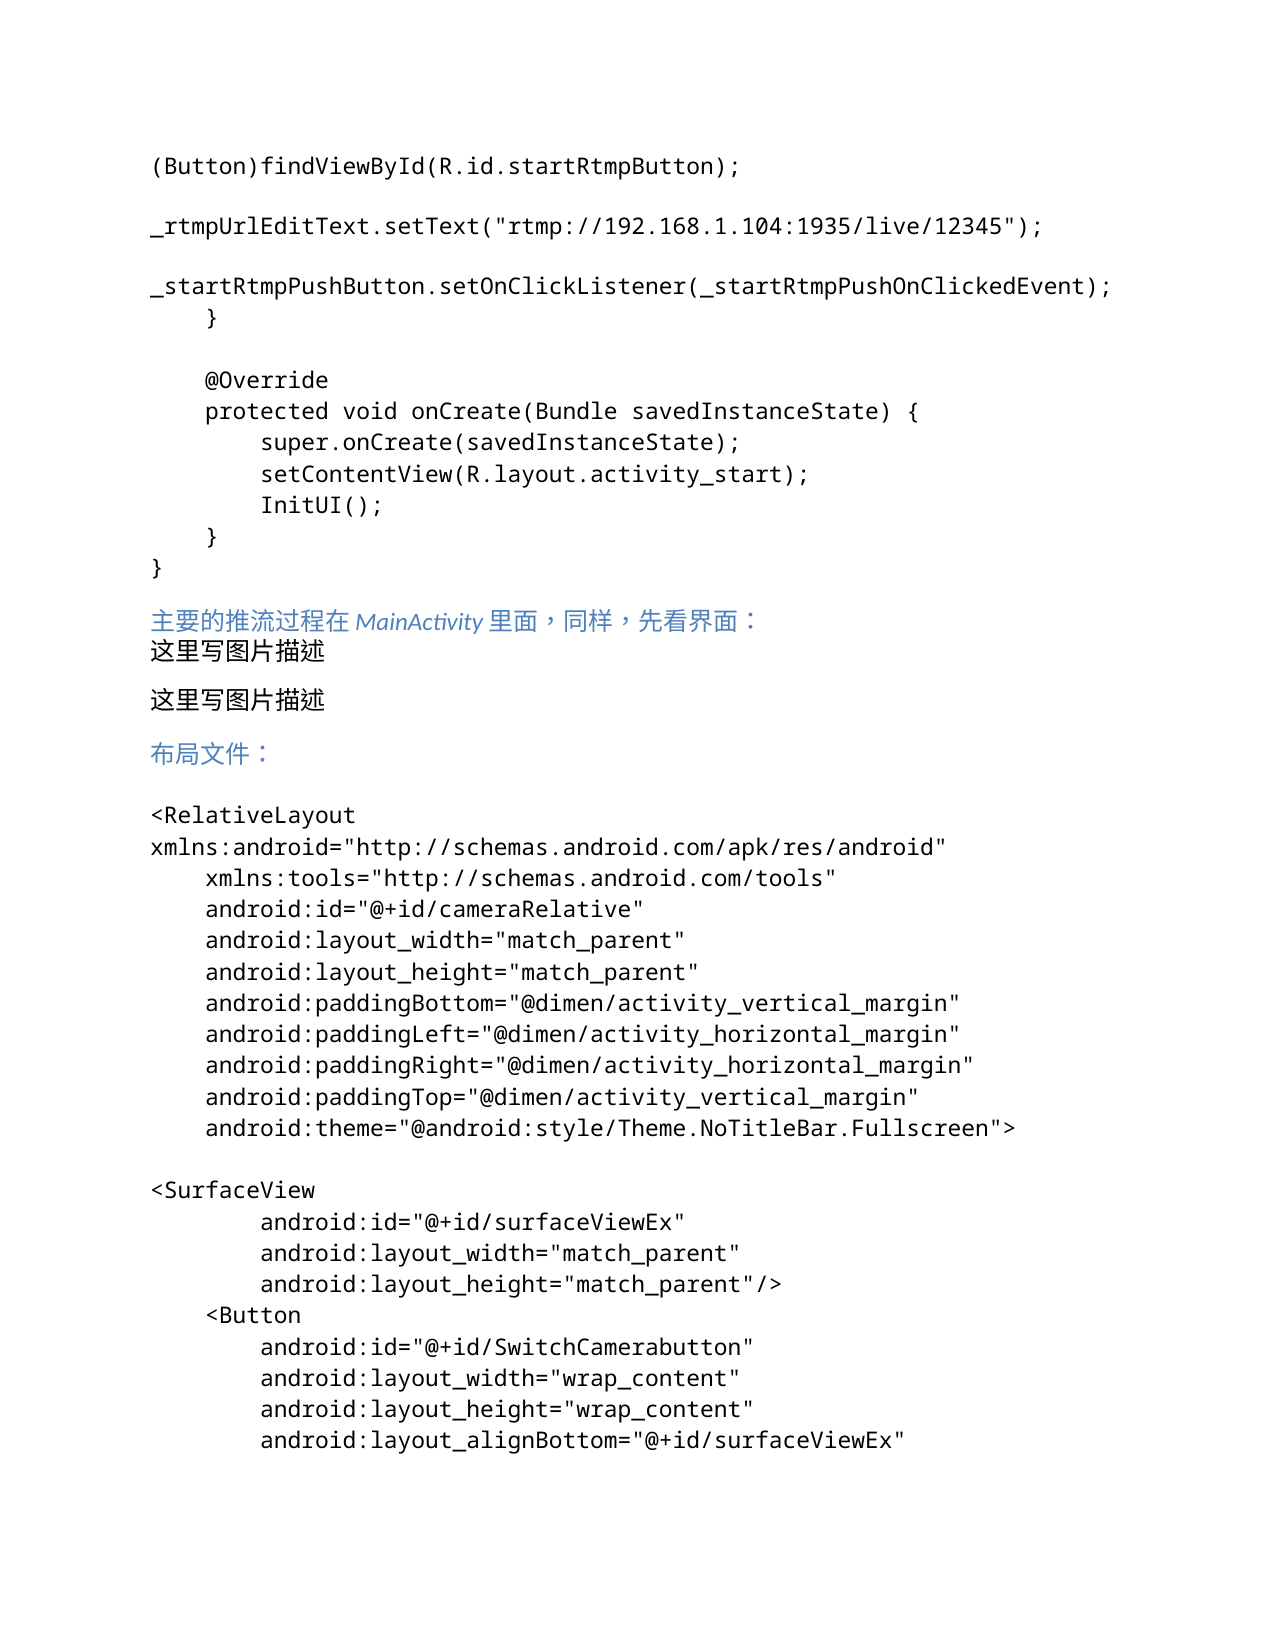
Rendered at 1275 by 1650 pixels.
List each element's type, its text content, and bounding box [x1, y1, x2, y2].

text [150, 150, 1125, 582]
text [150, 771, 1125, 1456]
text 这里写图片描述 [150, 637, 1125, 666]
subtitle 布局文件： [150, 737, 1125, 771]
subtitle 主要的推流过程在MainActivity里面，同样，先看界面： [150, 603, 1125, 637]
text 这里写图片描述 [150, 687, 1125, 716]
